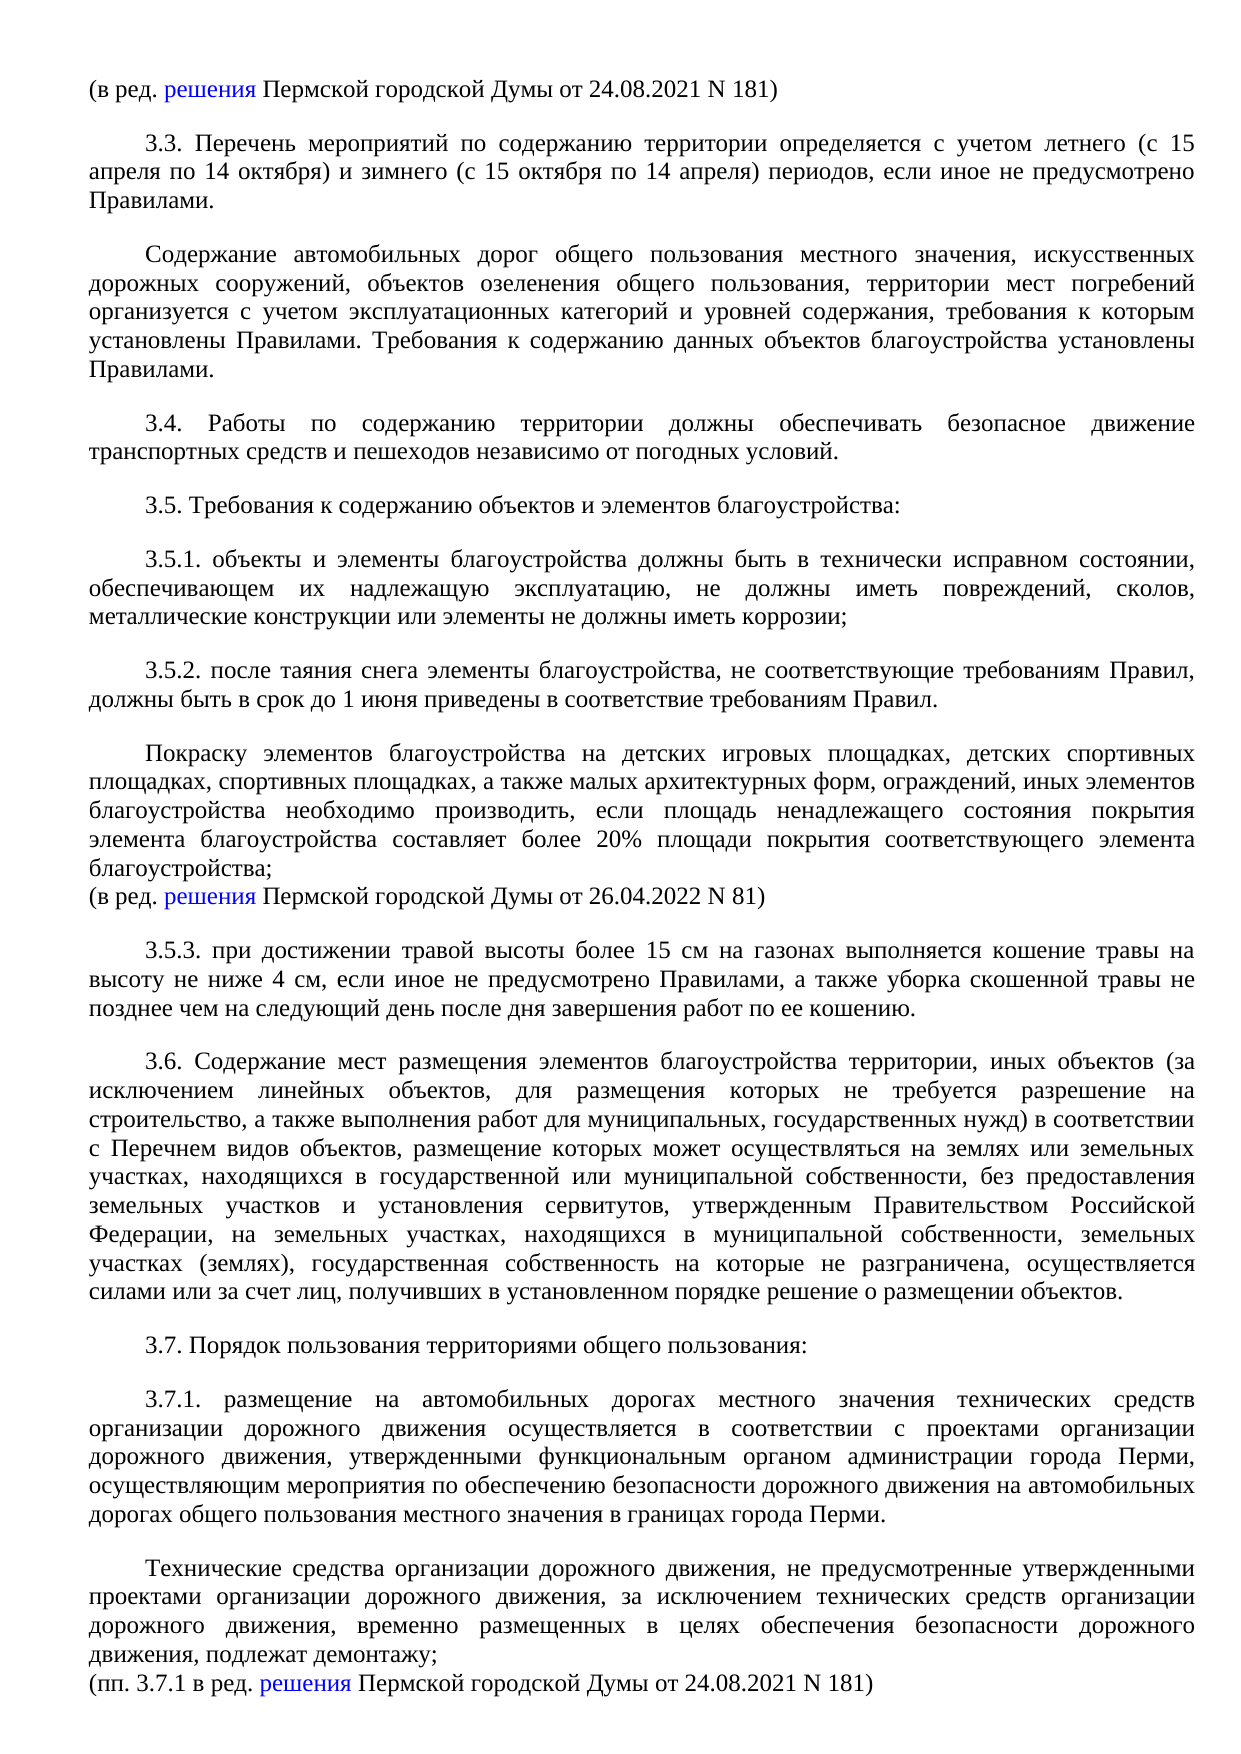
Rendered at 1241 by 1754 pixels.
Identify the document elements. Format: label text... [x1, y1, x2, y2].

text 3.4. Работы по содержанию территории должны обеспечивать безопасное движение транспортных средств и пешеходов независимо от погодных условий. [89, 408, 1196, 465]
text 3.7. Порядок пользования территориями общего пользования: [89, 1330, 1196, 1359]
text 3.5.2. после таяния снега элементы благоустройства, не соответствующие требованиям Правил, должны быть в срок до 1 июня приведены в соответствие требованиям Правил. [89, 655, 1196, 713]
text Содержание автомобильных дорог общего пользования местного значения, искусственных дорожных сооружений, объектов озеленения общего пользования, территории мест погребений организуется с учетом эксплуатационных категорий и уровней содержания, требования к которым установлены Правилами. Требования к содержанию данных объектов благоустройства установлены Правилами. [89, 239, 1196, 383]
text Технические средства организации дорожного движения, не предусмотренные утвержденными проектами организации дорожного движения, за исключением технических средств организации дорожного движения, временно размещенных в целях обеспечения безопасности дорожного движения, подлежат демонтажу; [89, 1553, 1196, 1668]
text 3.3. Перечень мероприятий по содержанию территории определяется с учетом летнего (с 15 апреля по 14 октября) и зимнего (с 15 октября по 14 апреля) периодов, если иное не предусмотрено Правилами. [89, 128, 1196, 214]
text 3.5. Требования к содержанию объектов и элементов благоустройства: [89, 490, 1196, 519]
text 3.5.1. объекты и элементы благоустройства должны быть в технически исправном состоянии, обеспечивающем их надлежащую эксплуатацию, не должны иметь повреждений, сколов, металлические конструкции или элементы не должны иметь коррозии; [89, 544, 1196, 630]
text (в ред. решения Пермской городской Думы от 24.08.2021 N 181) [89, 74, 1196, 103]
text (пп. 3.7.1 в ред. решения Пермской городской Думы от 24.08.2021 N 181) [89, 1668, 1196, 1696]
text 3.5.3. при достижении травой высоты более 15 см на газонах выполняется кошение травы на высоту не ниже 4 см, если иное не предусмотрено Правилами, а также уборка скошенной травы не позднее чем на следующий день после дня завершения работ по ее кошению. [89, 935, 1196, 1021]
text (в ред. решения Пермской городской Думы от 26.04.2022 N 81) [89, 881, 1196, 910]
text 3.7.1. размещение на автомобильных дорогах местного значения технических средств организации дорожного движения осуществляется в соответствии с проектами организации дорожного движения, утвержденными функциональным органом администрации города Перми, осуществляющим мероприятия по обеспечению безопасности дорожного движения на автомобильных дорогах общего пользования местного значения в границах города Перми. [89, 1384, 1196, 1528]
text Покраску элементов благоустройства на детских игровых площадках, детских спортивных площадках, спортивных площадках, а также малых архитектурных форм, ограждений, иных элементов благоустройства необходимо производить, если площадь ненадлежащего состояния покрытия элемента благоустройства составляет более 20% площади покрытия соответствующего элемента благоустройства; [89, 738, 1196, 881]
text 3.6. Содержание мест размещения элементов благоустройства территории, иных объектов (за исключением линейных объектов, для размещения которых не требуется разрешение на строительство, а также выполнения работ для муниципальных, государственных нужд) в соответствии с Перечнем видов объектов, размещение которых может осуществляться на землях или земельных участках, находящихся в государственной или муниципальной собственности, без предоставления земельных участков и установления сервитутов, утвержденным Правительством Российской Федерации, на земельных участках, находящихся в муниципальной собственности, земельных участках (землях), государственная собственность на которые не разграничена, осуществляется силами или за счет лиц, получивших в установленном порядке решение о размещении объектов. [89, 1046, 1196, 1305]
